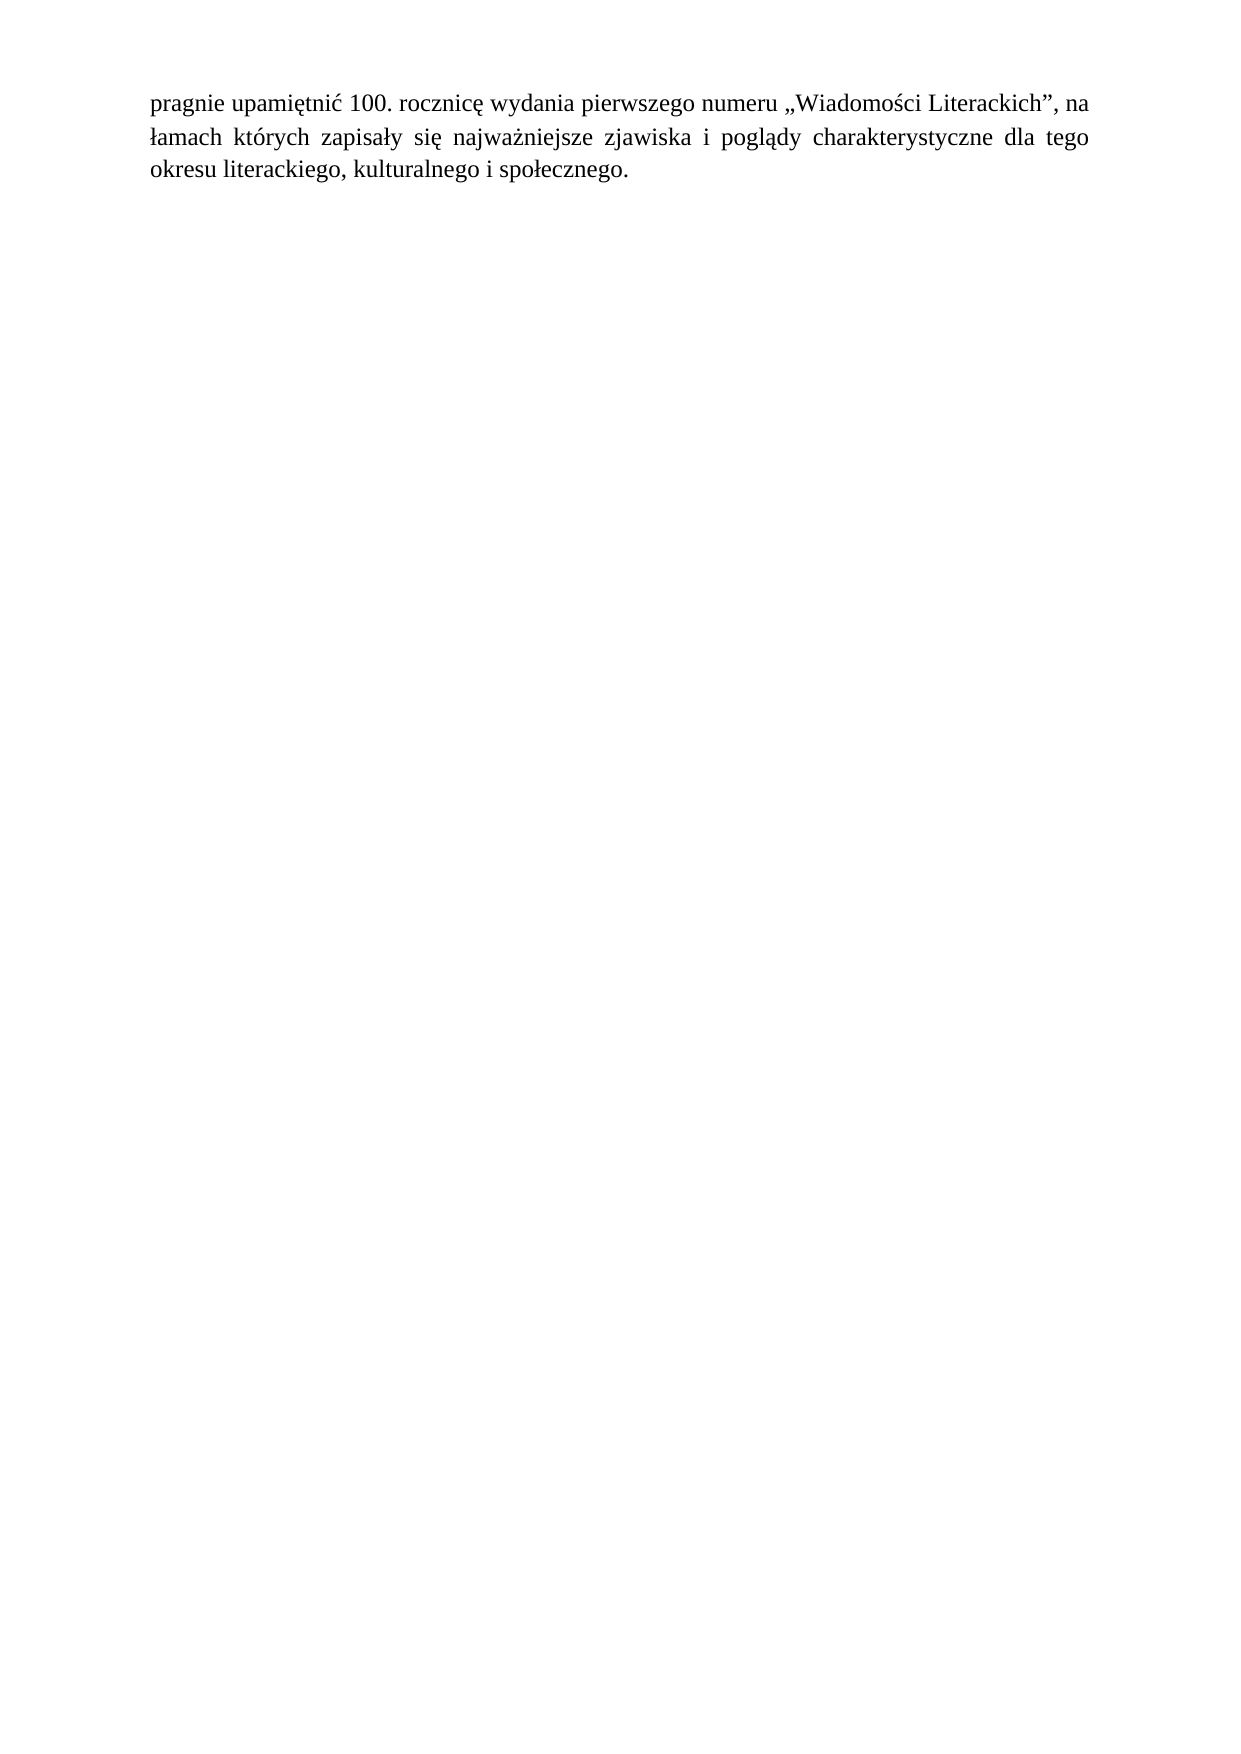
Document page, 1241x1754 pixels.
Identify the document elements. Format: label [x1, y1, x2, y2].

text [150, 88, 1090, 183]
